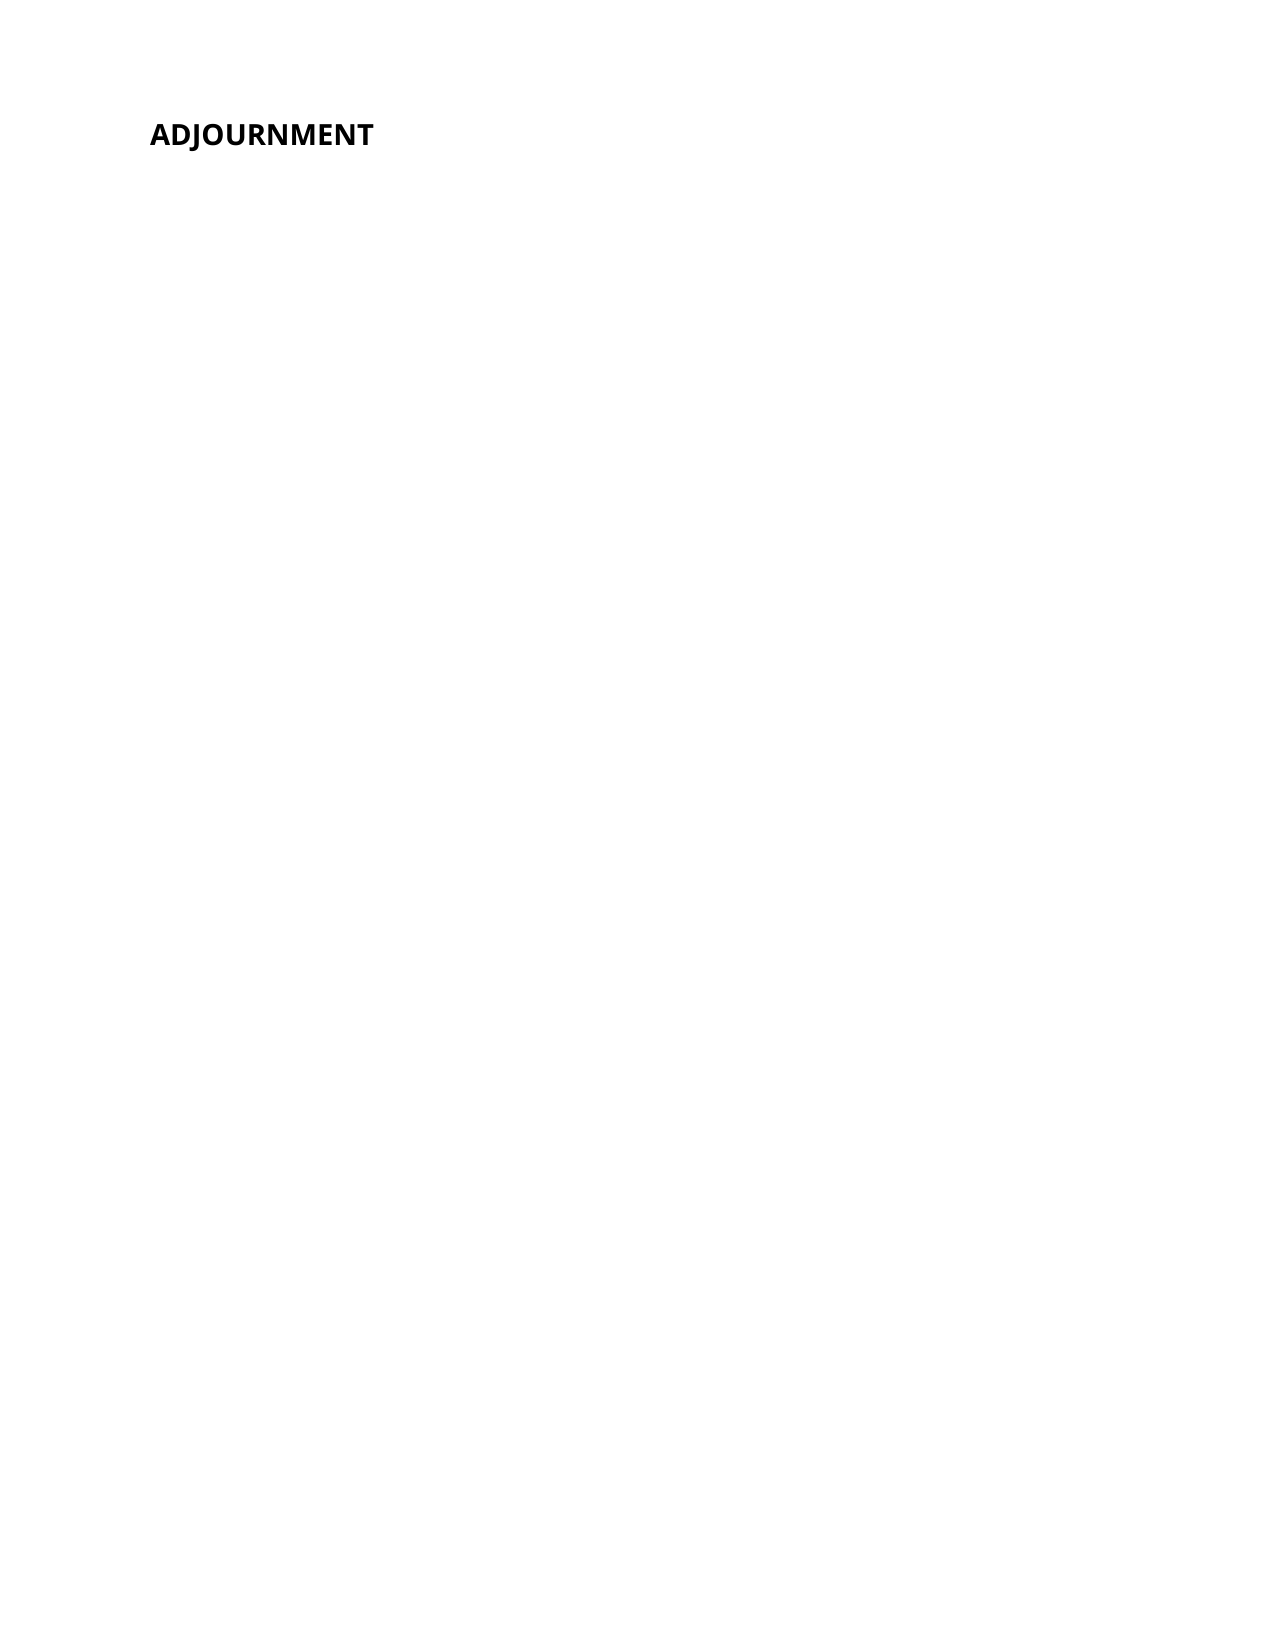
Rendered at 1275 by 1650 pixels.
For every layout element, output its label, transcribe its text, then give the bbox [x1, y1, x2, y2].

text ADJOURNMENT [75, 115, 1200, 154]
